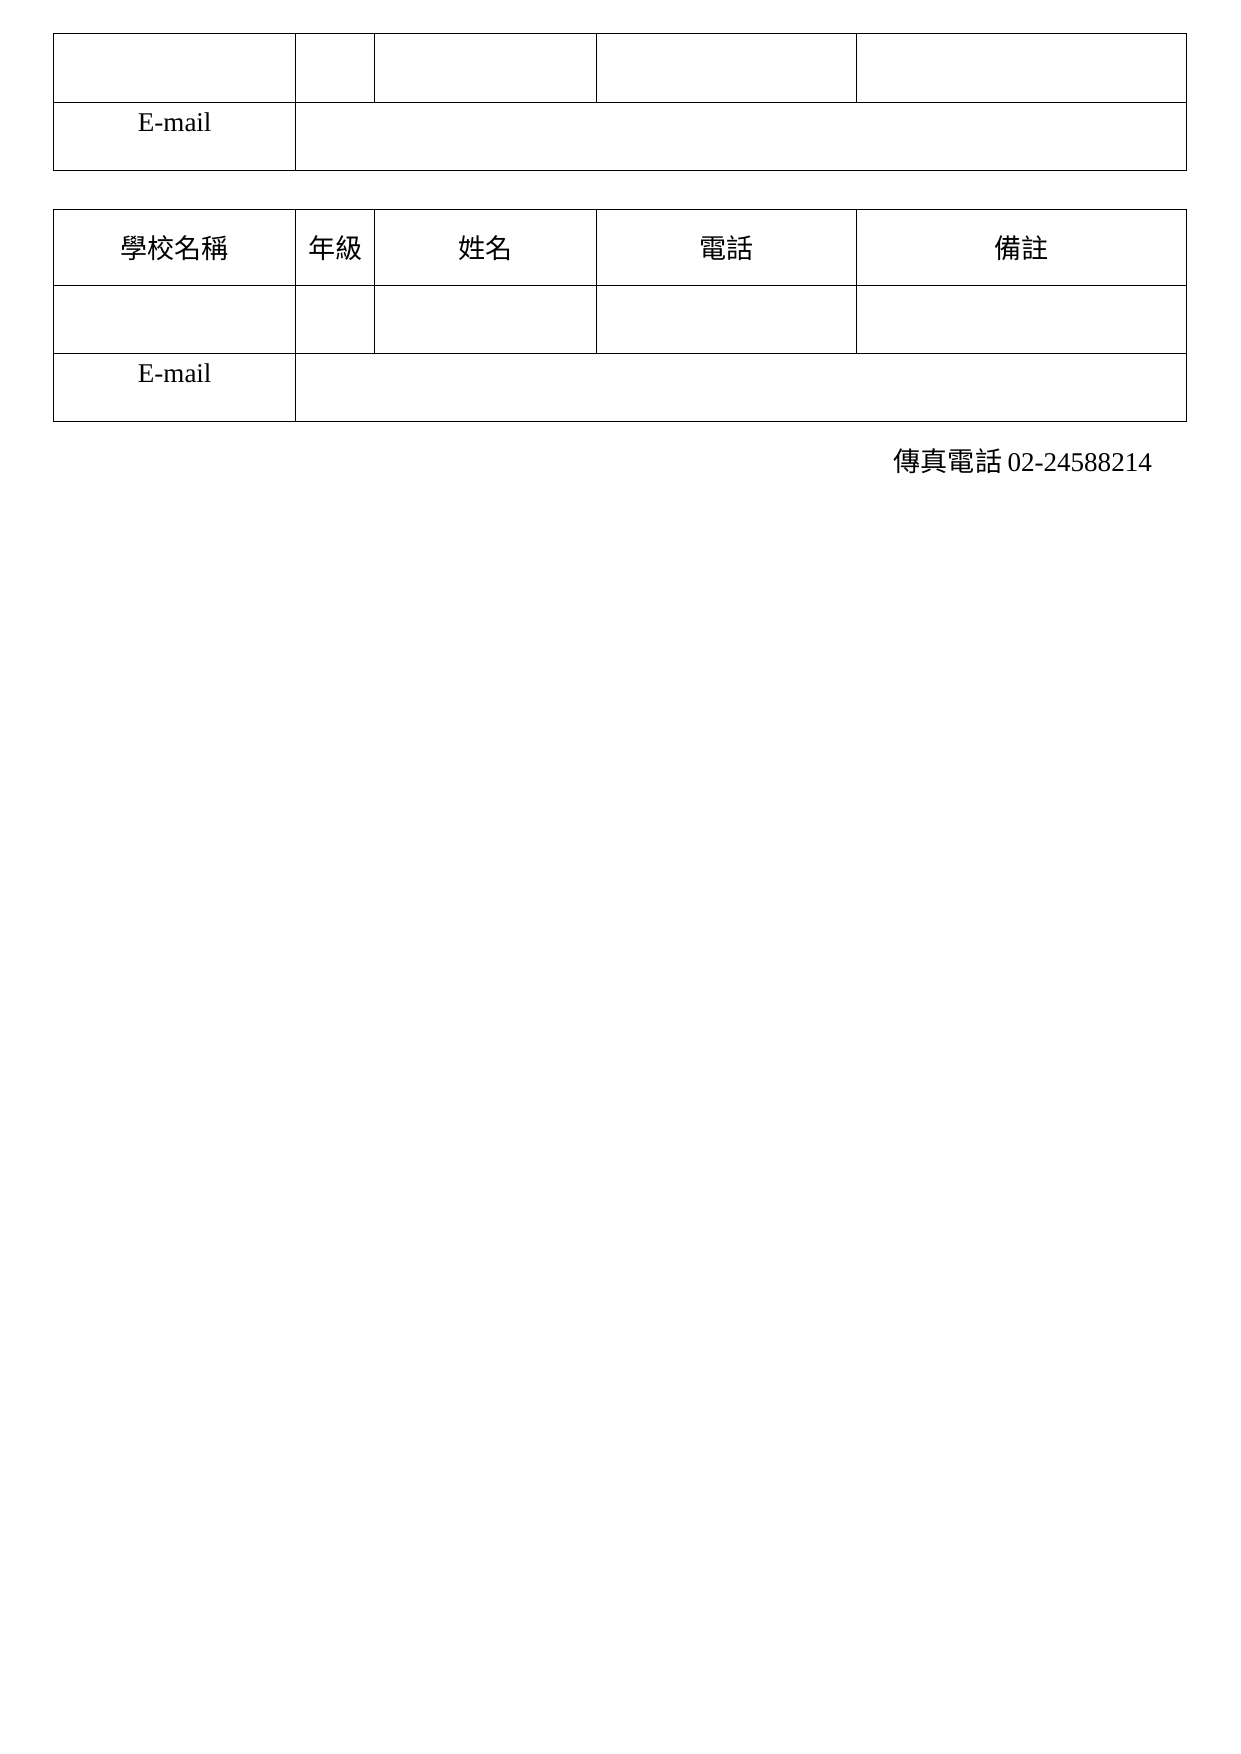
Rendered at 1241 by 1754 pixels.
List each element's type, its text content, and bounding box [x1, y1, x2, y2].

table_header 備註 [857, 210, 1186, 284]
table_cell [296, 286, 374, 353]
table_header 電話 [597, 210, 856, 284]
table_header 年級 [296, 210, 374, 284]
table_header 學校名稱 [54, 210, 295, 284]
table_cell [296, 354, 1186, 421]
table_cell [54, 34, 295, 102]
table_cell [54, 286, 295, 353]
text 傳真電話02-24588214 [89, 422, 1152, 497]
table_cell [296, 34, 374, 102]
table_cell E-mail [54, 354, 295, 421]
table_cell [597, 34, 856, 102]
table_cell [597, 286, 856, 353]
table_cell [857, 34, 1186, 102]
table_cell [296, 103, 1186, 170]
table_cell E-mail [54, 103, 295, 170]
table_cell [375, 286, 596, 353]
table_cell [857, 286, 1186, 353]
table_cell [375, 34, 596, 102]
table_header 姓名 [375, 210, 596, 284]
